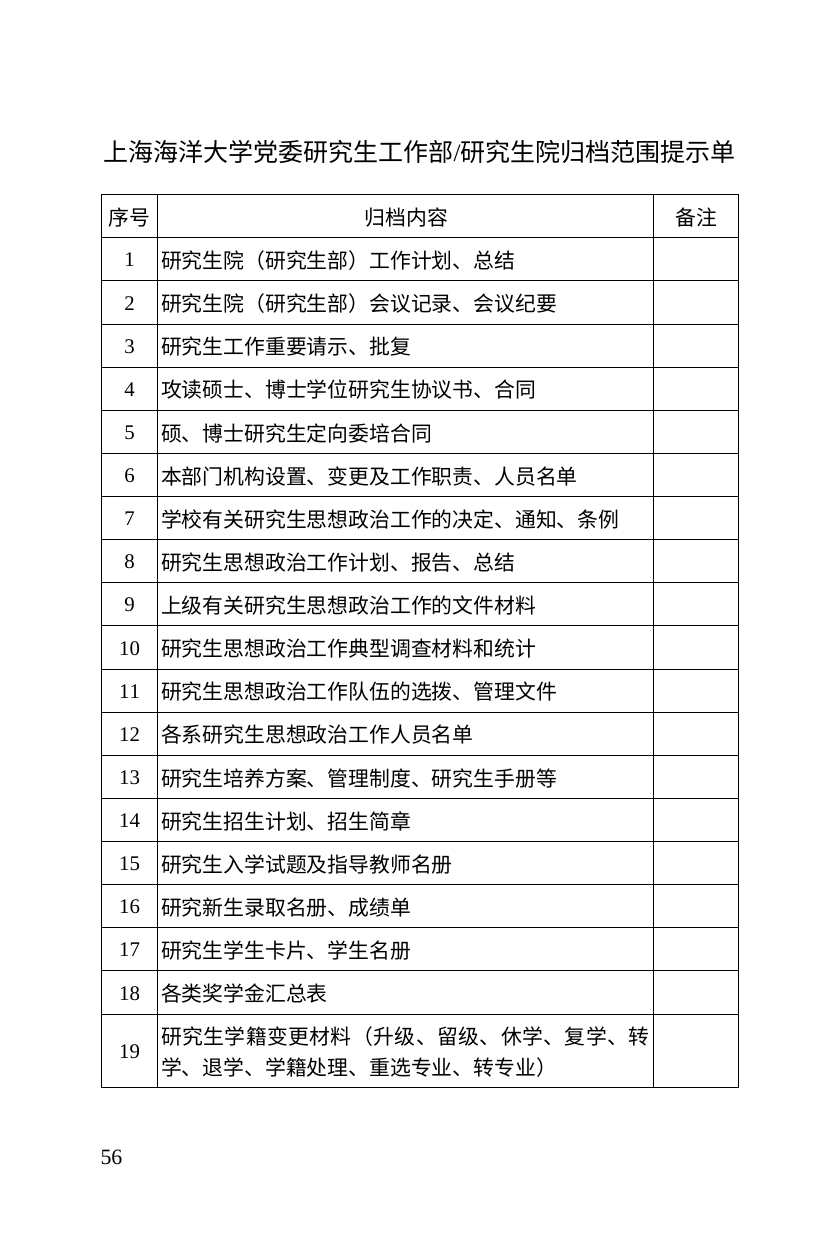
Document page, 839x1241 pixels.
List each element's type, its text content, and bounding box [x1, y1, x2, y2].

table_cell [654, 325, 738, 367]
table_cell 研究生工作重要请示、批复 [158, 325, 653, 367]
table_cell 各类奖学金汇总表 [158, 971, 653, 1013]
table_cell 6 [102, 454, 157, 496]
table_cell 8 [102, 540, 157, 582]
table_cell [654, 928, 738, 970]
table_cell 学校有关研究生思想政治工作的决定、通知、条例 [158, 497, 653, 539]
table_cell [654, 756, 738, 798]
table_cell [654, 842, 738, 884]
subtitle 上海海洋大学党委研究生工作部/研究生院归档范围提示单 [100, 133, 738, 169]
table_cell 17 [102, 928, 157, 970]
table_cell [654, 540, 738, 582]
table_cell 15 [102, 842, 157, 884]
table_cell 19 [102, 1015, 157, 1087]
table_cell [654, 368, 738, 410]
table_header 归档内容 [158, 195, 653, 237]
table_cell 7 [102, 497, 157, 539]
table_cell 攻读硕士、博士学位研究生协议书、合同 [158, 368, 653, 410]
table_cell 11 [102, 670, 157, 712]
table_cell [654, 583, 738, 625]
table_cell 研究生院（研究生部）会议记录、会议纪要 [158, 281, 653, 323]
table_cell 5 [102, 411, 157, 453]
table_cell 研究新生录取名册、成绩单 [158, 885, 653, 927]
table_cell [654, 1015, 738, 1087]
table_cell [654, 281, 738, 323]
table_cell 本部门机构设置、变更及工作职责、人员名单 [158, 454, 653, 496]
table_cell 研究生院（研究生部）工作计划、总结 [158, 238, 653, 280]
table_cell 研究生思想政治工作计划、报告、总结 [158, 540, 653, 582]
table_cell 研究生学生卡片、学生名册 [158, 928, 653, 970]
table_cell [654, 411, 738, 453]
table_cell 14 [102, 799, 157, 841]
table_cell 1 [102, 238, 157, 280]
table_cell 4 [102, 368, 157, 410]
table_cell 研究生思想政治工作典型调查材料和统计 [158, 626, 653, 668]
table_cell 13 [102, 756, 157, 798]
table_cell 研究生学籍变更材料（升级、留级、休学、复学、转学、退学、学籍处理、重选专业、转专业） [158, 1015, 653, 1087]
table_cell 研究生培养方案、管理制度、研究生手册等 [158, 756, 653, 798]
table_header 序号 [102, 195, 157, 237]
table_cell 18 [102, 971, 157, 1013]
table_cell 10 [102, 626, 157, 668]
table_cell [654, 626, 738, 668]
table_cell 各系研究生思想政治工作人员名单 [158, 713, 653, 755]
table_cell 16 [102, 885, 157, 927]
table_cell 研究生入学试题及指导教师名册 [158, 842, 653, 884]
table_cell [654, 885, 738, 927]
table_cell [654, 497, 738, 539]
table_cell 研究生思想政治工作队伍的选拨、管理文件 [158, 670, 653, 712]
table_cell [654, 971, 738, 1013]
table_cell [654, 799, 738, 841]
table_cell 2 [102, 281, 157, 323]
table_cell 上级有关研究生思想政治工作的文件材料 [158, 583, 653, 625]
table_cell [654, 713, 738, 755]
table_cell 9 [102, 583, 157, 625]
table_cell [654, 238, 738, 280]
table_cell [654, 670, 738, 712]
table_cell 硕、博士研究生定向委培合同 [158, 411, 653, 453]
table_cell 12 [102, 713, 157, 755]
table_cell 研究生招生计划、招生简章 [158, 799, 653, 841]
table_header 备注 [654, 195, 738, 237]
table_cell [654, 454, 738, 496]
table_cell 3 [102, 325, 157, 367]
